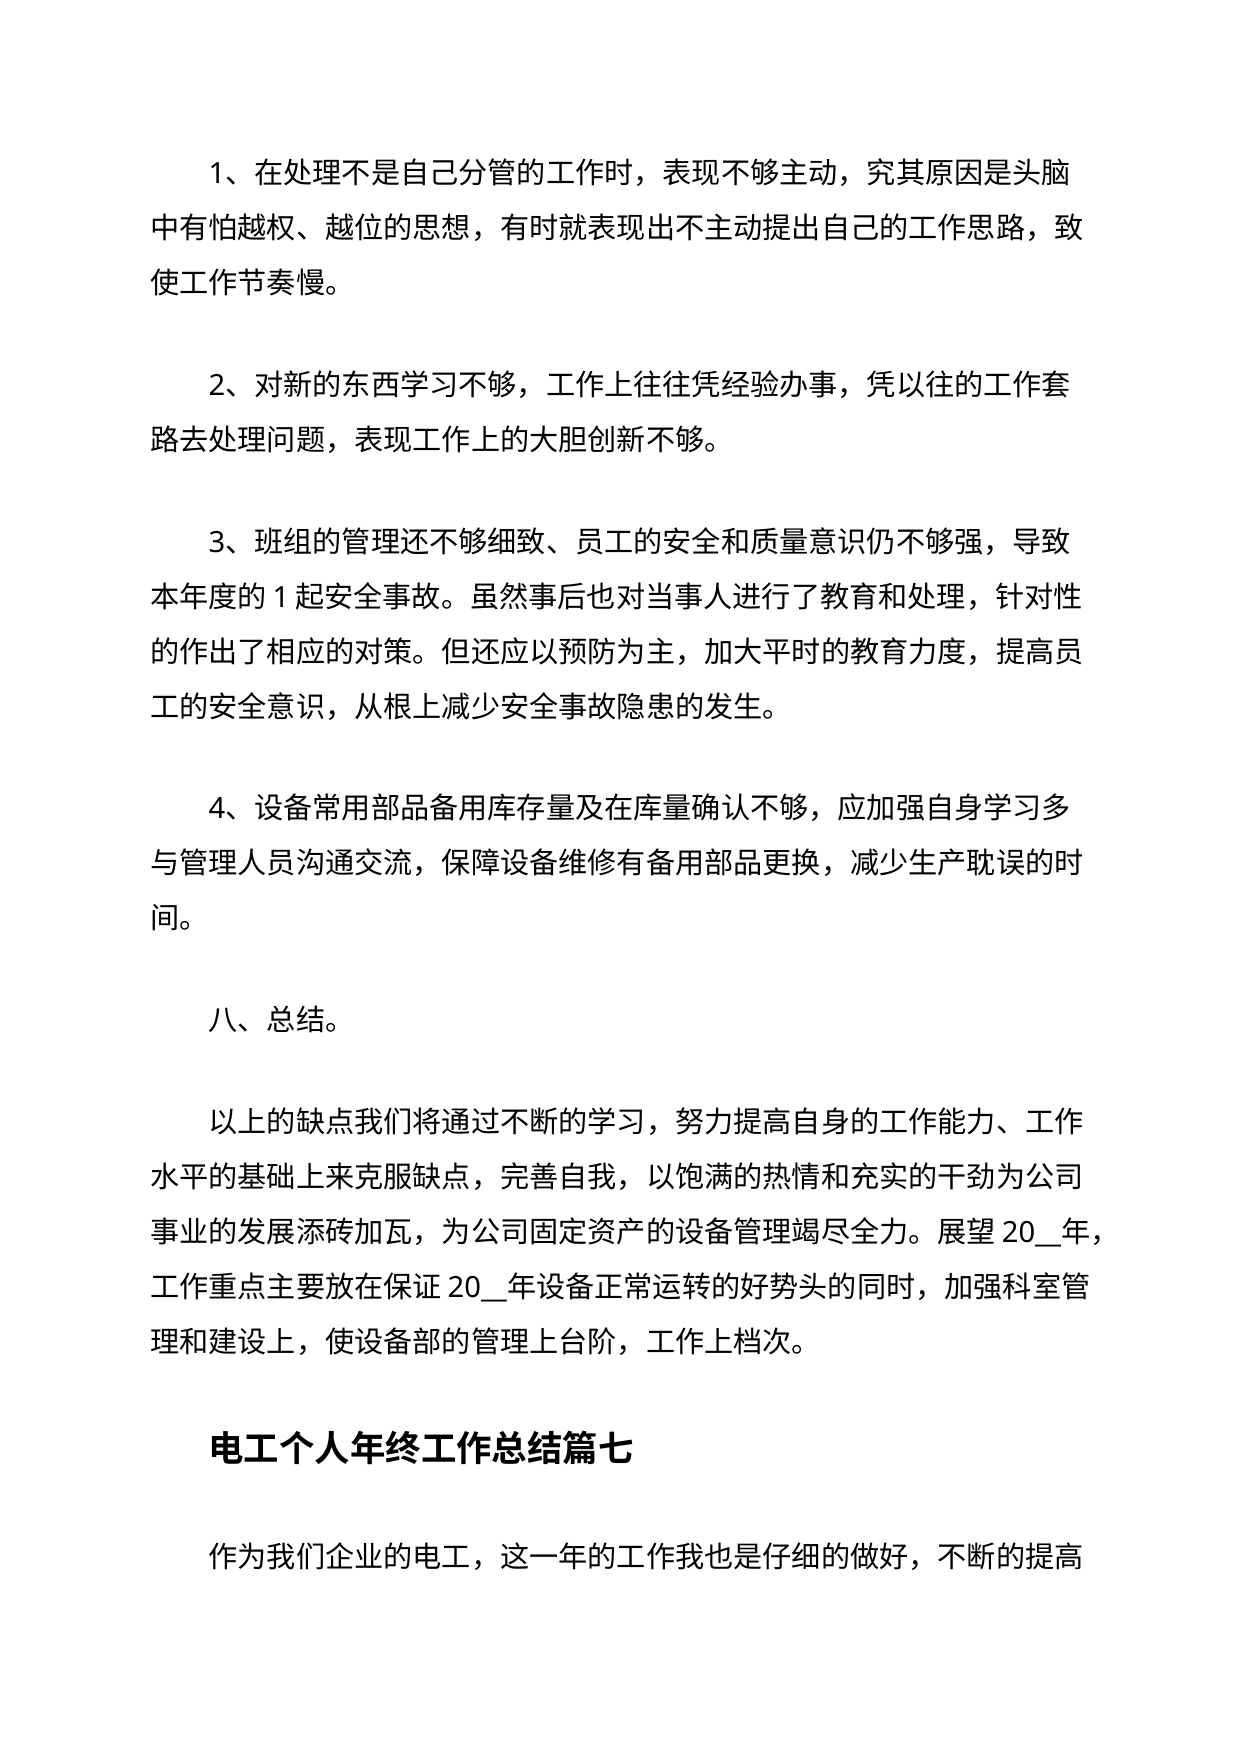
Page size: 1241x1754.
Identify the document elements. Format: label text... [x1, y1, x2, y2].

text 1、在处理不是自己分管的工作时，表现不够主动，究其原因是头脑中有怕越权、越位的思想，有时就表现出不主动提出自己的工作思路，致使工作节奏慢。 [150, 150, 1090, 302]
text 以上的缺点我们将通过不断的学习，努力提高自身的工作能力、工作水平的基础上来克服缺点，完善自我，以饱满的热情和充实的干劲为公司事业的发展添砖加瓦，为公司固定资产的设备管理竭尽全力。展望20__年，工作重点主要放在保证20__年设备正常运转的好势头的同时，加强科室管理和建设上，使设备部的管理上台阶，工作上档次。 [150, 1098, 1090, 1361]
text 3、班组的管理还不够细致、员工的安全和质量意识仍不够强，导致本年度的1起安全事故。虽然事后也对当事人进行了教育和处理，针对性的作出了相应的对策。但还应以预防为主，加大平时的教育力度，提高员工的安全意识，从根上减少安全事故隐患的发生。 [150, 518, 1090, 726]
text 电工个人年终工作总结篇七 [150, 1420, 1090, 1471]
text 2、对新的东西学习不够，工作上往往凭经验办事，凭以往的工作套路去处理问题，表现工作上的大胆创新不够。 [150, 362, 1090, 459]
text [150, 1533, 1090, 1576]
text 4、设备常用部品备用库存量及在库量确认不够，应加强自身学习多与管理人员沟通交流，保障设备维修有备用部品更换，减少生产耽误的时间。 [150, 785, 1090, 937]
text 八、总结。 [150, 997, 1090, 1039]
